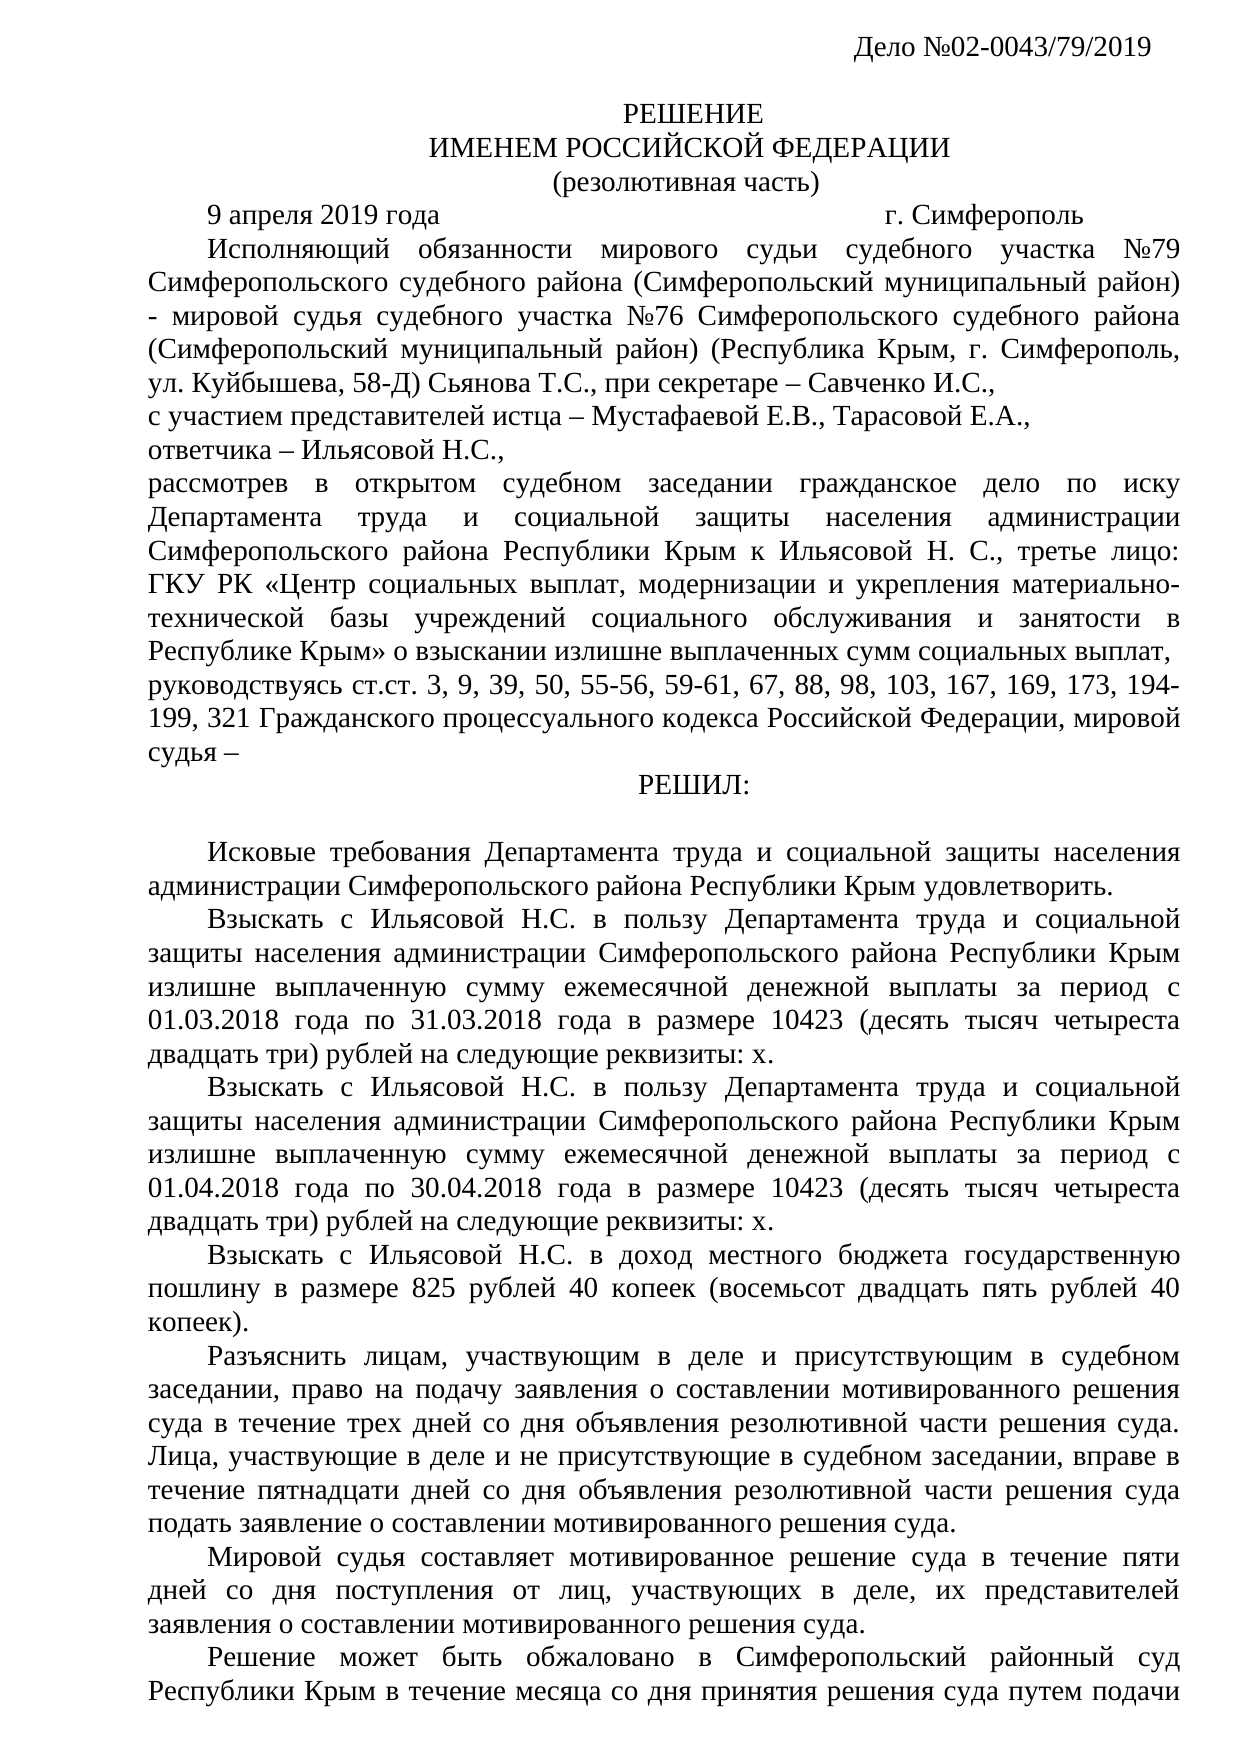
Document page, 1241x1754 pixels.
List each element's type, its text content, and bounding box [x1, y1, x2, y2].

text ответчика – Ильясовой Н.С., [148, 432, 1181, 466]
text 9 апреля 2019 года г. Симферополь [148, 197, 1152, 231]
text Взыскать с Ильясовой Н.С. в доход местного бюджета государственную пошлину в размере 825 рублей 40 копеек (восемьсот двадцать пять рублей 40 копеек). [148, 1237, 1181, 1338]
text рассмотрев в открытом судебном заседании гражданское дело по иску Департамента труда и социальной защиты населения администрации Симферопольского района Республики Крым к Ильясовой Н. С., третье лицо: ГКУ РК «Центр социальных выплат, модернизации и укрепления материально-технической базы учреждений социального обслуживания и занятости в Республике Крым» о взыскании излишне выплаченных сумм социальных выплат, [148, 466, 1181, 667]
text (резолютивная часть) [118, 164, 1152, 197]
text Мировой судья составляет мотивированное решение суда в течение пяти дней со дня поступления от лиц, участвующих в деле, их представителей заявления о составлении мотивированного решения суда. [148, 1539, 1181, 1639]
text с участием представителей истца – Мустафаевой Е.В., Тарасовой Е.А., [148, 398, 1181, 432]
text Исковые требования Департамента труда и социальной защиты населения администрации Симферопольского района Республики Крым удовлетворить. [148, 834, 1181, 902]
text руководствуясь ст.ст. 3, 9, 39, 50, 55-56, 59-61, 67, 88, 98, 103, 167, 169, 173, 194-199, 321 Гражданского процессуального кодекса Российской Федерации, мировой судья – [148, 667, 1181, 767]
text РЕШЕНИЕ [118, 97, 1152, 130]
text ИМЕНЕМ РОССИЙСКОЙ ФЕДЕРАЦИИ [118, 130, 1152, 164]
text Взыскать с Ильясовой Н.С. в пользу Департамента труда и социальной защиты населения администрации Симферопольского района Республики Крым излишне выплаченную сумму ежемесячной денежной выплаты за период с 01.03.2018 года по 31.03.2018 года в размере 10423 (десять тысяч четыреста двадцать три) рублей на следующие реквизиты: х. [148, 902, 1181, 1069]
text Исполняющий обязанности мирового судьи судебного участка №79 Симферопольского судебного района (Симферопольский муниципальный район) - мировой судья судебного участка №76 Симферопольского судебного района (Симферопольский муниципальный район) (Республика Крым, г. Симферополь, ул. Куйбышева, 58-Д) Сьянова Т.С., при секретаре – Савченко И.С., [148, 231, 1181, 398]
subtitle Дело №02-0043/79/2019 [118, 29, 1152, 63]
text Разъяснить лицам, участвующим в деле и присутствующим в судебном заседании, право на подачу заявления о составлении мотивированного решения суда в течение трех дней со дня объявления резолютивной части решения суда. Лица, участвующие в деле и не присутствующие в судебном заседании, вправе в течение пятнадцати дней со дня объявления резолютивной части решения суда подать заявление о составлении мотивированного решения суда. [148, 1338, 1181, 1539]
text РЕШИЛ: [148, 767, 1181, 801]
text Взыскать с Ильясовой Н.С. в пользу Департамента труда и социальной защиты населения администрации Симферопольского района Республики Крым излишне выплаченную сумму ежемесячной денежной выплаты за период с 01.04.2018 года по 30.04.2018 года в размере 10423 (десять тысяч четыреста двадцать три) рублей на следующие реквизиты: х. [148, 1069, 1181, 1237]
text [148, 1639, 1181, 1707]
